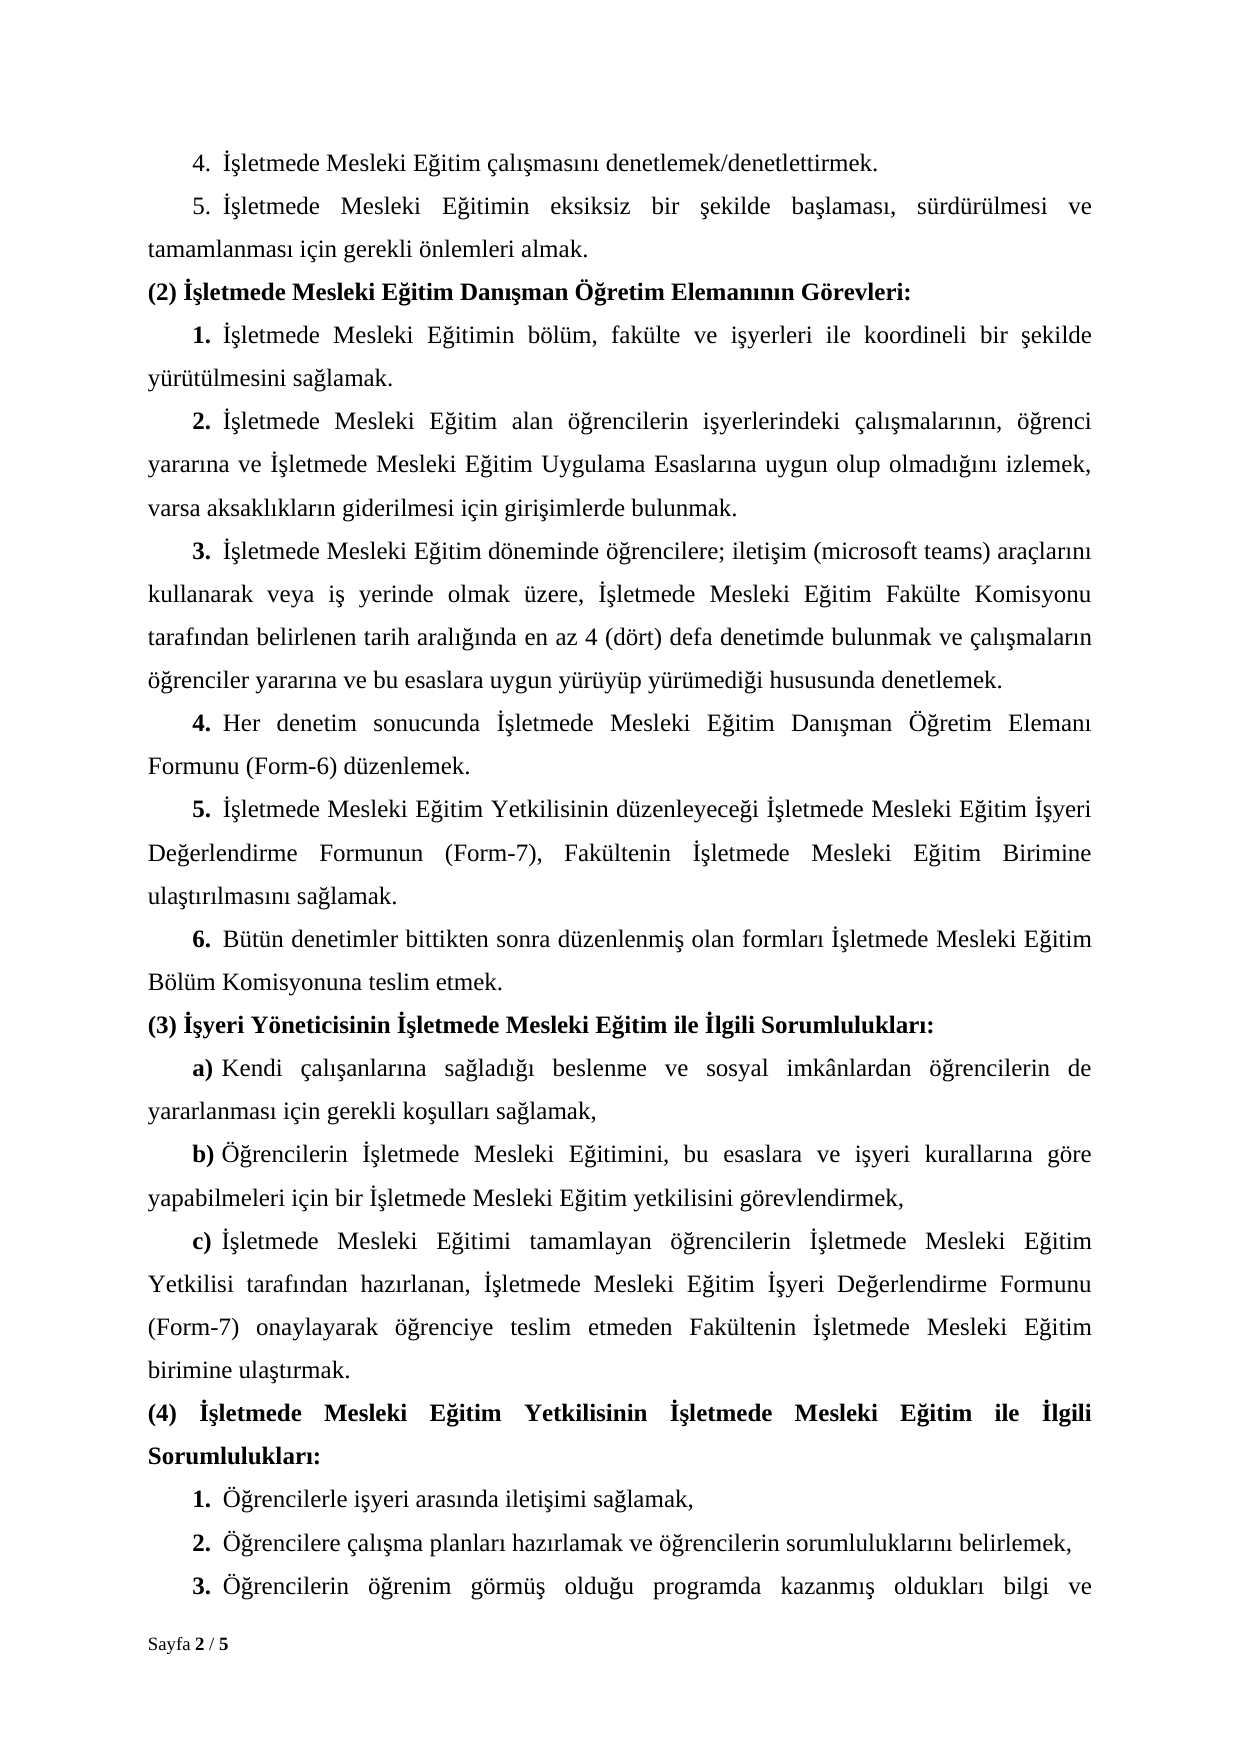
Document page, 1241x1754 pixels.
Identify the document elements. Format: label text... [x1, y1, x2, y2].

text (2) İşletmede Mesleki Eğitim Danışman Öğretim Elemanının Görevleri: [148, 277, 1093, 306]
list İşletmede Mesleki Eğitim döneminde öğrencilere; iletişim (microsoft teams) araçlarını kullanarak veya iş yerinde olmak üzere, İşletmede Mesleki Eğitim Fakülte Komisyonu tarafından belirlenen tarih aralığında en az 4 (dört) defa denetimde bulunmak ve çalışmaların öğrenciler yararına ve bu esaslara uygun yürüyüp yürümediği hususunda denetlemek. [148, 536, 1093, 694]
list Öğrencilerle işyeri arasında iletişimi sağlamak, [148, 1484, 1093, 1513]
list İşletmede Mesleki Eğitim alan öğrencilerin işyerlerindeki çalışmalarının, öğrenci yararına ve İşletmede Mesleki Eğitim Uygulama Esaslarına uygun olup olmadığını izlemek, varsa aksaklıkların giderilmesi için girişimlerde bulunmak. [148, 406, 1093, 521]
list Bütün denetimler bittikten sonra düzenlenmiş olan formları İşletmede Mesleki Eğitim Bölüm Komisyonuna teslim etmek. [148, 924, 1093, 996]
list İşletmede Mesleki Eğitimin eksiksiz bir şekilde başlaması, sürdürülmesi ve tamamlanması için gerekli önlemleri almak. [148, 191, 1093, 263]
list Öğrencilerin İşletmede Mesleki Eğitimini, bu esaslara ve işyeri kurallarına göre yapabilmeleri için bir İşletmede Mesleki Eğitim yetkilisini görevlendirmek, [148, 1139, 1093, 1211]
list İşletmede Mesleki Eğitimi tamamlayan öğrencilerin İşletmede Mesleki Eğitim Yetkilisi tarafından hazırlanan, İşletmede Mesleki Eğitim İşyeri Değerlendirme Formunu (Form-7) onaylayarak öğrenciye teslim etmeden Fakültenin İşletmede Mesleki Eğitim birimine ulaştırmak. [148, 1226, 1093, 1384]
list İşletmede Mesleki Eğitim çalışmasını denetlemek/denetlettirmek. [148, 148, 1093, 176]
list Öğrencilere çalışma planları hazırlamak ve öğrencilerin sorumluluklarını belirlemek, [148, 1528, 1093, 1556]
list Kendi çalışanlarına sağladığı beslenme ve sosyal imkânlardan öğrencilerin de yararlanması için gerekli koşulları sağlamak, [148, 1053, 1093, 1125]
text (4) İşletmede Mesleki Eğitim Yetkilisinin İşletmede Mesleki Eğitim ile İlgili Sorumlulukları: [148, 1398, 1093, 1470]
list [148, 1571, 1093, 1599]
list İşletmede Mesleki Eğitimin bölüm, fakülte ve işyerleri ile koordineli bir şekilde yürütülmesini sağlamak. [148, 320, 1093, 392]
text (3) İşyeri Yöneticisinin İşletmede Mesleki Eğitim ile İlgili Sorumlulukları: [148, 1010, 1093, 1039]
list Her denetim sonucunda İşletmede Mesleki Eğitim Danışman Öğretim Elemanı Formunu (Form-6) düzenlemek. [148, 708, 1093, 780]
list İşletmede Mesleki Eğitim Yetkilisinin düzenleyeceği İşletmede Mesleki Eğitim İşyeri Değerlendirme Formunun (Form-7), Fakültenin İşletmede Mesleki Eğitim Birimine ulaştırılmasını sağlamak. [148, 794, 1093, 909]
